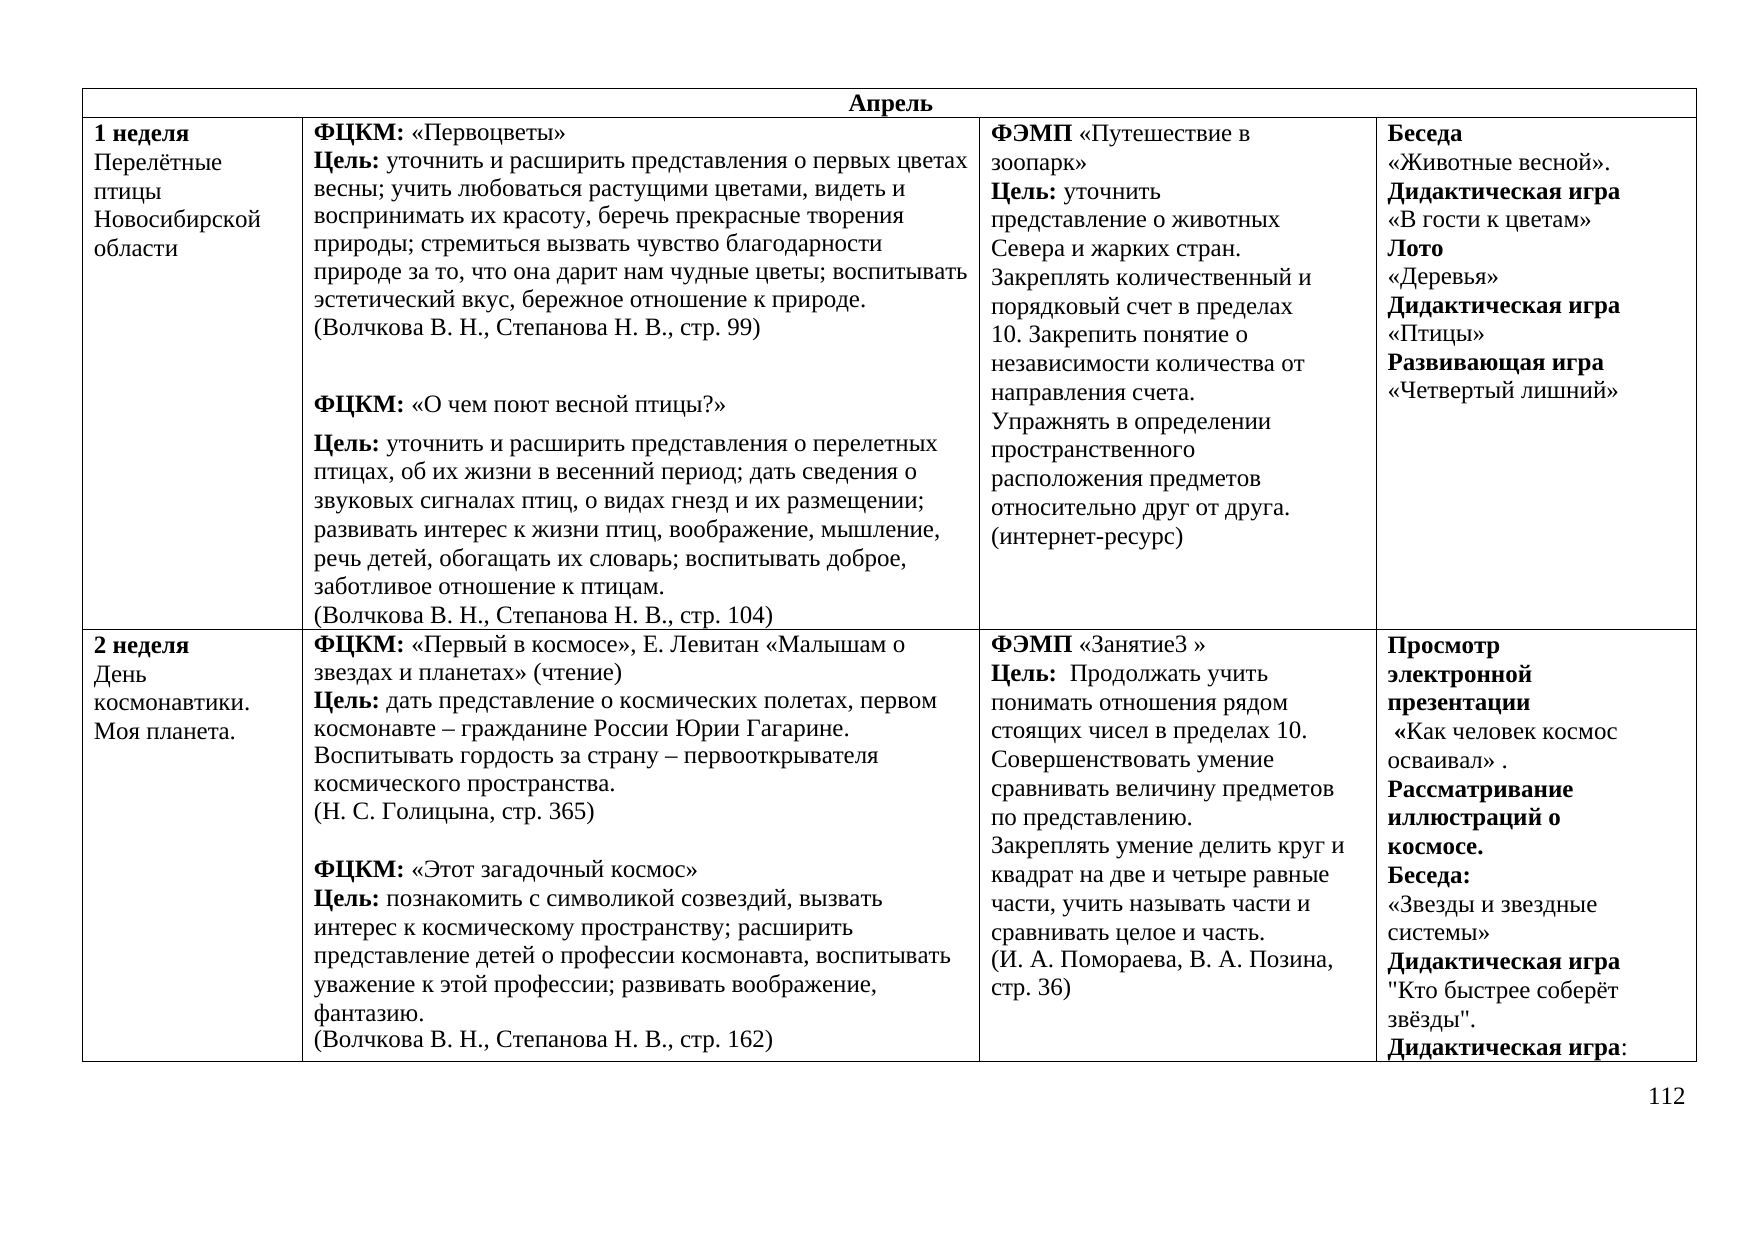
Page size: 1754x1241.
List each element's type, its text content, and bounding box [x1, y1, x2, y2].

table_cell ФЭМП «Путешествие в зоопарк» Цель: уточнить представление о животных Севера и жарких стран. Закреплять количественный и порядковый счет в пределах 10. Закрепить понятие о независимости количества от направления счета. Упражнять в определении пространственного расположения предметов относительно друг от друга. (интернет-ресурс) [980, 118, 1376, 629]
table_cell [83, 630, 302, 1061]
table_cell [980, 630, 1376, 1061]
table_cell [303, 630, 979, 1061]
table_cell 1 неделя Перелётные птицы Новосибирской области [83, 118, 302, 629]
table_cell ФЦКМ: «Первоцветы» Цель: уточнить и расширить представления о первых цветах весны; учить любоваться растущими цветами, видеть и воспринимать их красоту, беречь прекрасные творения природы; стремиться вызвать чувство благодарности природе за то, что она дарит нам чудные цветы; воспитывать эстетический вкус, бережное отношение к природе. (Волчкова В. Н., Степанова Н. В., стр. 99) ФЦКМ: «О чем поют весной птицы?» Цель: уточнить и расширить представления о перелетных птицах, об их жизни в весенний период; дать сведения о звуковых сигналах птиц, о видах гнезд и их размещении; развивать интерес к жизни птиц, воображение, мышление, речь детей, обогащать их словарь; воспитывать доброе, заботливое отношение к птицам. (Волчкова В. Н., Степанова Н. В., стр. 104) [303, 118, 979, 629]
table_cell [1377, 630, 1696, 1061]
table_cell Апрель [83, 89, 1696, 117]
table_cell Беседа «Животные весной». Дидактическая игра «В гости к цветам» Лото «Деревья» Дидактическая игра «Птицы» Развивающая игра «Четвертый лишний» [1377, 118, 1696, 629]
